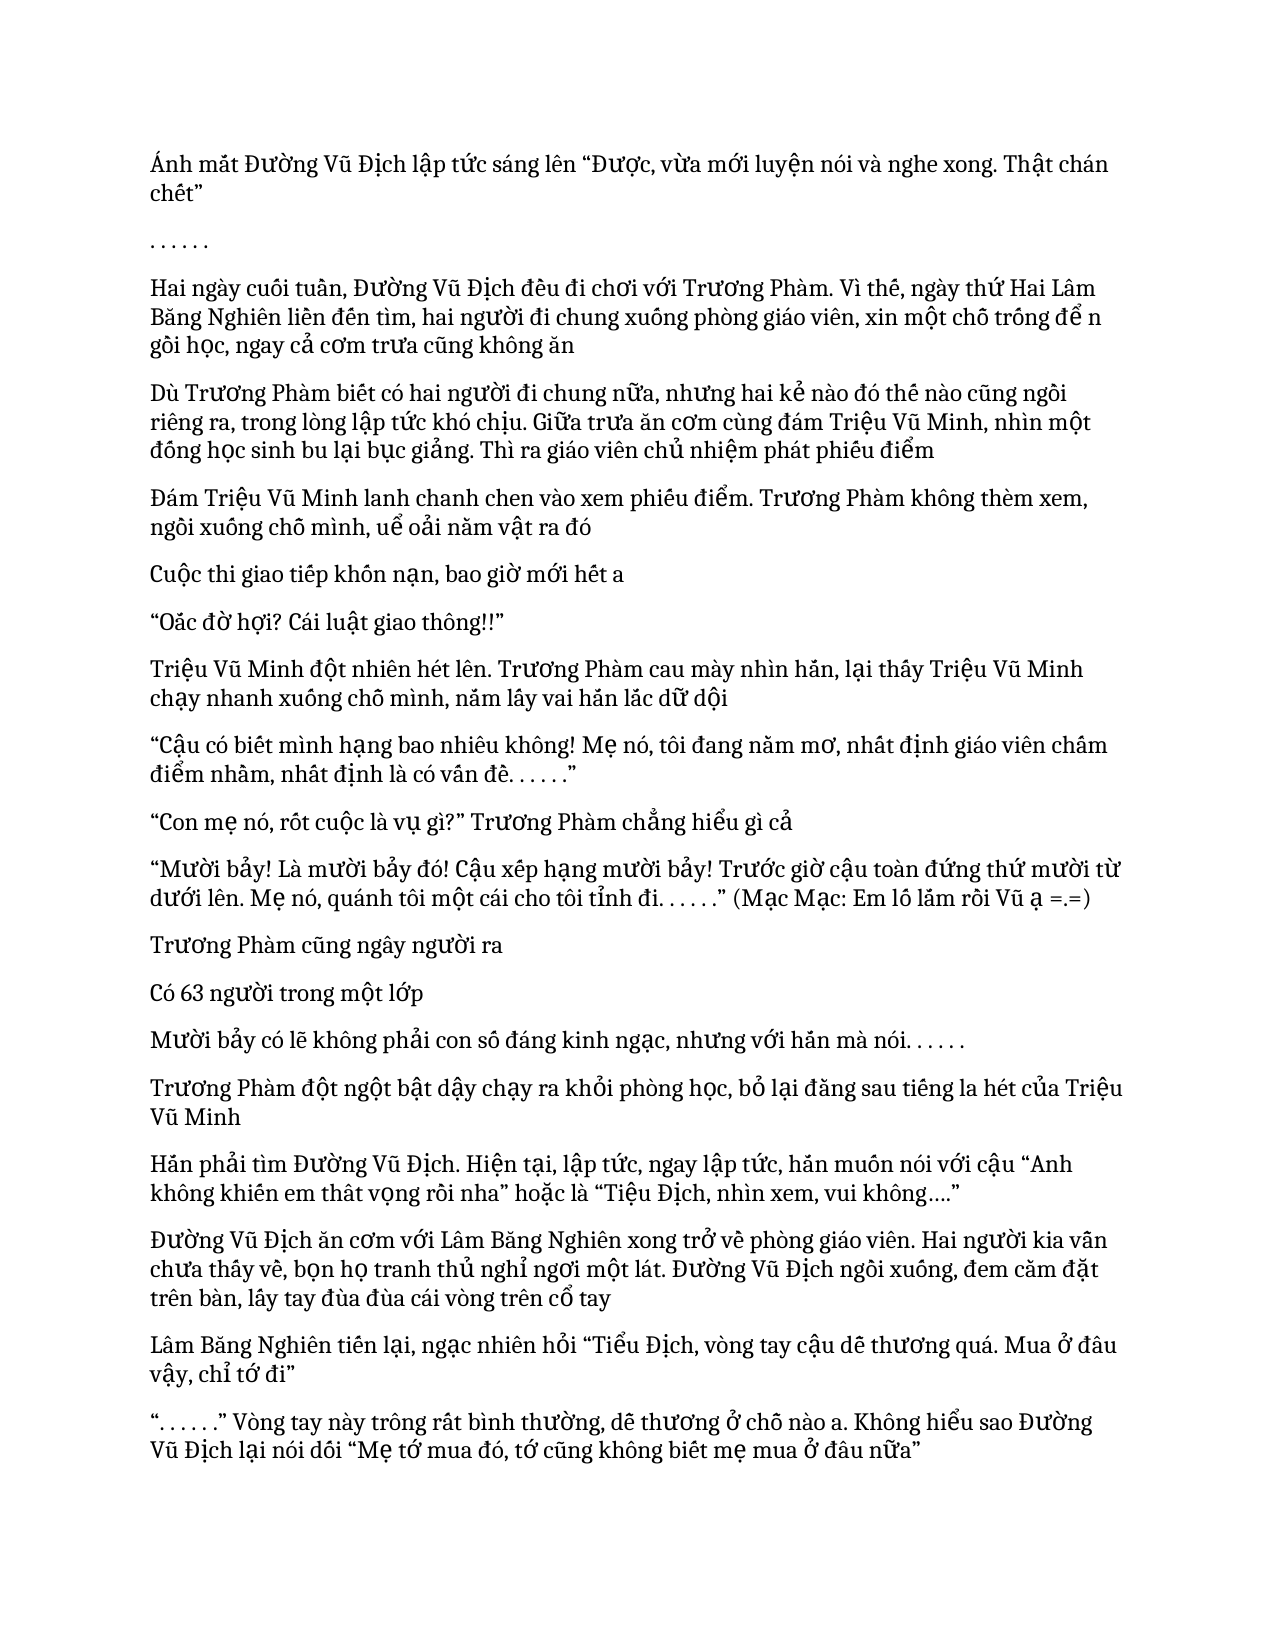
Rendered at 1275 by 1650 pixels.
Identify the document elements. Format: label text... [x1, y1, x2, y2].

text “Cậu có biết mình hạng bao nhiêu không! Mẹ nó, tôi đang nằm mơ, nhất định giáo viên chấm điểm nhầm, nhất định là có vấn đề. . . . . .” [150, 731, 1125, 789]
text Cuộc thi giao tiếp khốn nạn, bao giờ mới hết a [150, 560, 1125, 589]
text Ánh mắt Đường Vũ Địch lập tức sáng lên “Được, vừa mới luyện nói và nghe xong. Thật chán chết” [150, 150, 1125, 207]
text “Con mẹ nó, rốt cuộc là vụ gì?” Trương Phàm chẳng hiểu gì cả [150, 807, 1125, 836]
text Lâm Băng Nghiên tiến lại, ngạc nhiên hỏi “Tiểu Địch, vòng tay cậu dễ thương quá. Mua ở đâu vậy, chỉ tớ đi” [150, 1331, 1125, 1389]
text Hai ngày cuối tuần, Đường Vũ Địch đều đi chơi với Trương Phàm. Vì thế, ngày thứ Hai Lâm Băng Nghiên liền đến tìm, hai người đi chung xuống phòng giáo viên, xin một chỗ trống để n gồi học, ngay cả cơm trưa cũng không ăn [150, 274, 1125, 360]
text “Mười bảy! Là mười bảy đó! Cậu xếp hạng mười bảy! Trước giờ cậu toàn đứng thứ mười từ dưới lên. Mẹ nó, quánh tôi một cái cho tôi tỉnh đi. . . . . .” (Mạc Mạc: Em lố lắm rồi Vũ ạ =.=) [150, 855, 1125, 912]
text . . . . . . [150, 226, 1125, 255]
text Có 63 người trong một lớp [150, 979, 1125, 1007]
text Triệu Vũ Minh đột nhiên hét lên. Trương Phàm cau mày nhìn hắn, lại thấy Triệu Vũ Minh chạy nhanh xuống chỗ mình, nắm lấy vai hắn lắc dữ dội [150, 655, 1125, 712]
text Hắn phải tìm Đường Vũ Địch. Hiện tại, lập tức, ngay lập tức, hắn muốn nói với cậu “Anh không khiến em thât vọng rồi nha” hoặc là “Tiệu Địch, nhìn xem, vui không….” [150, 1150, 1125, 1207]
text Mười bảy có lẽ không phải con số đáng kinh ngạc, nhưng với hắn mà nói. . . . . . [150, 1026, 1125, 1055]
text Trương Phàm cũng ngây người ra [150, 931, 1125, 960]
text Đường Vũ Địch ăn cơm với Lâm Băng Nghiên xong trở về phòng giáo viên. Hai người kia vẫn chưa thấy về, bọn họ tranh thủ nghỉ ngơi một lát. Đường Vũ Địch ngồi xuống, đem cằm đặt trên bàn, lấy tay đùa đùa cái vòng trên cổ tay [150, 1226, 1125, 1312]
text Trương Phàm đột ngột bật dậy chạy ra khỏi phòng học, bỏ lại đằng sau tiếng la hét của Triệu Vũ Minh [150, 1074, 1125, 1131]
text “Oắc đờ hợi? Cái luật giao thông!!” [150, 607, 1125, 636]
text “. . . . . .” Vòng tay này trông rất bình thường, dễ thương ở chỗ nào a. Không hiểu sao Đường Vũ Địch lại nói dối “Mẹ tớ mua đó, tớ cũng không biết mẹ mua ở đâu nữa” [150, 1407, 1125, 1465]
text Dù Trương Phàm biết có hai người đi chung nữa, nhưng hai kẻ nào đó thế nào cũng ngồi riêng ra, trong lòng lập tức khó chịu. Giữa trưa ăn cơm cùng đám Triệu Vũ Minh, nhìn một đống học sinh bu lại bục giảng. Thì ra giáo viên chủ nhiệm phát phiếu điểm [150, 379, 1125, 465]
text Đám Triệu Vũ Minh lanh chanh chen vào xem phiếu điểm. Trương Phàm không thèm xem, ngồi xuống chỗ mình, uể oải nằm vật ra đó [150, 484, 1125, 541]
